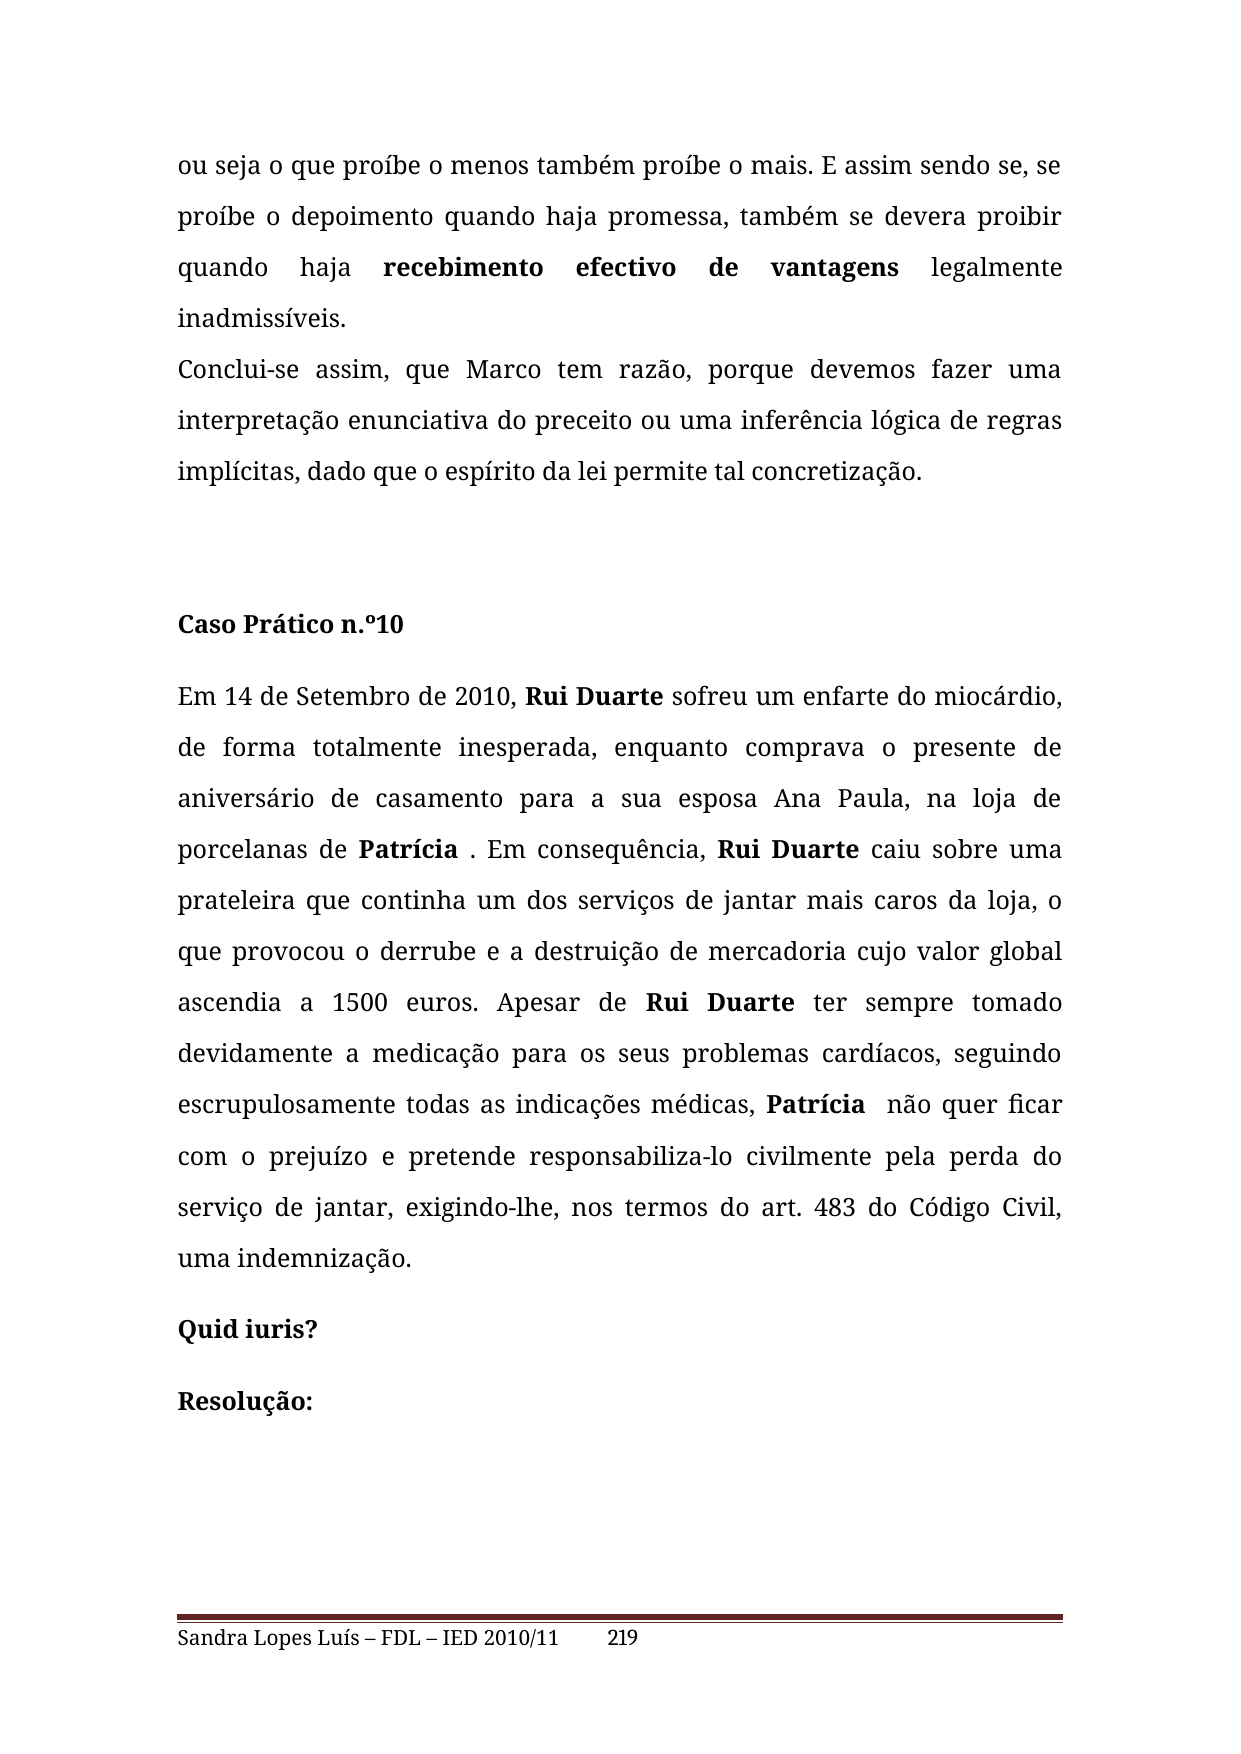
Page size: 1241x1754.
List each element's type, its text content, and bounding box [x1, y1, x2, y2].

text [177, 148, 1063, 335]
text Resolução: [177, 1384, 1063, 1418]
text Conclui-se assim, que Marco tem razão, porque devemos fazer uma interpretação enunciativa do preceito ou uma inferência lógica de regras implícitas, dado que o espírito da lei permite tal concretização. [177, 352, 1063, 488]
text Caso Prático n.º10 [177, 607, 1063, 641]
text Em 14 de Setembro de 2010, Rui Duarte sofreu um enfarte do miocárdio, de forma totalmente inesperada, enquanto comprava o presente de aniversário de casamento para a sua esposa Ana Paula, na loja de porcelanas de Patrícia . Em consequência, Rui Duarte caiu sobre uma prateleira que continha um dos serviços de jantar mais caros da loja, o que provocou o derrube e a destruição de mercadoria cujo valor global ascendia a 1500 euros. Apesar de Rui Duarte ter sempre tomado devidamente a medicação para os seus problemas cardíacos, seguindo escrupulosamente todas as indicações médicas, Patrícia não quer ficar com o prejuízo e pretende responsabiliza-lo civilmente pela perda do serviço de jantar, exigindo-lhe, nos termos do art. 483 do Código Civil, uma indemnização. [177, 679, 1063, 1274]
text Quid iuris? [177, 1312, 1063, 1346]
